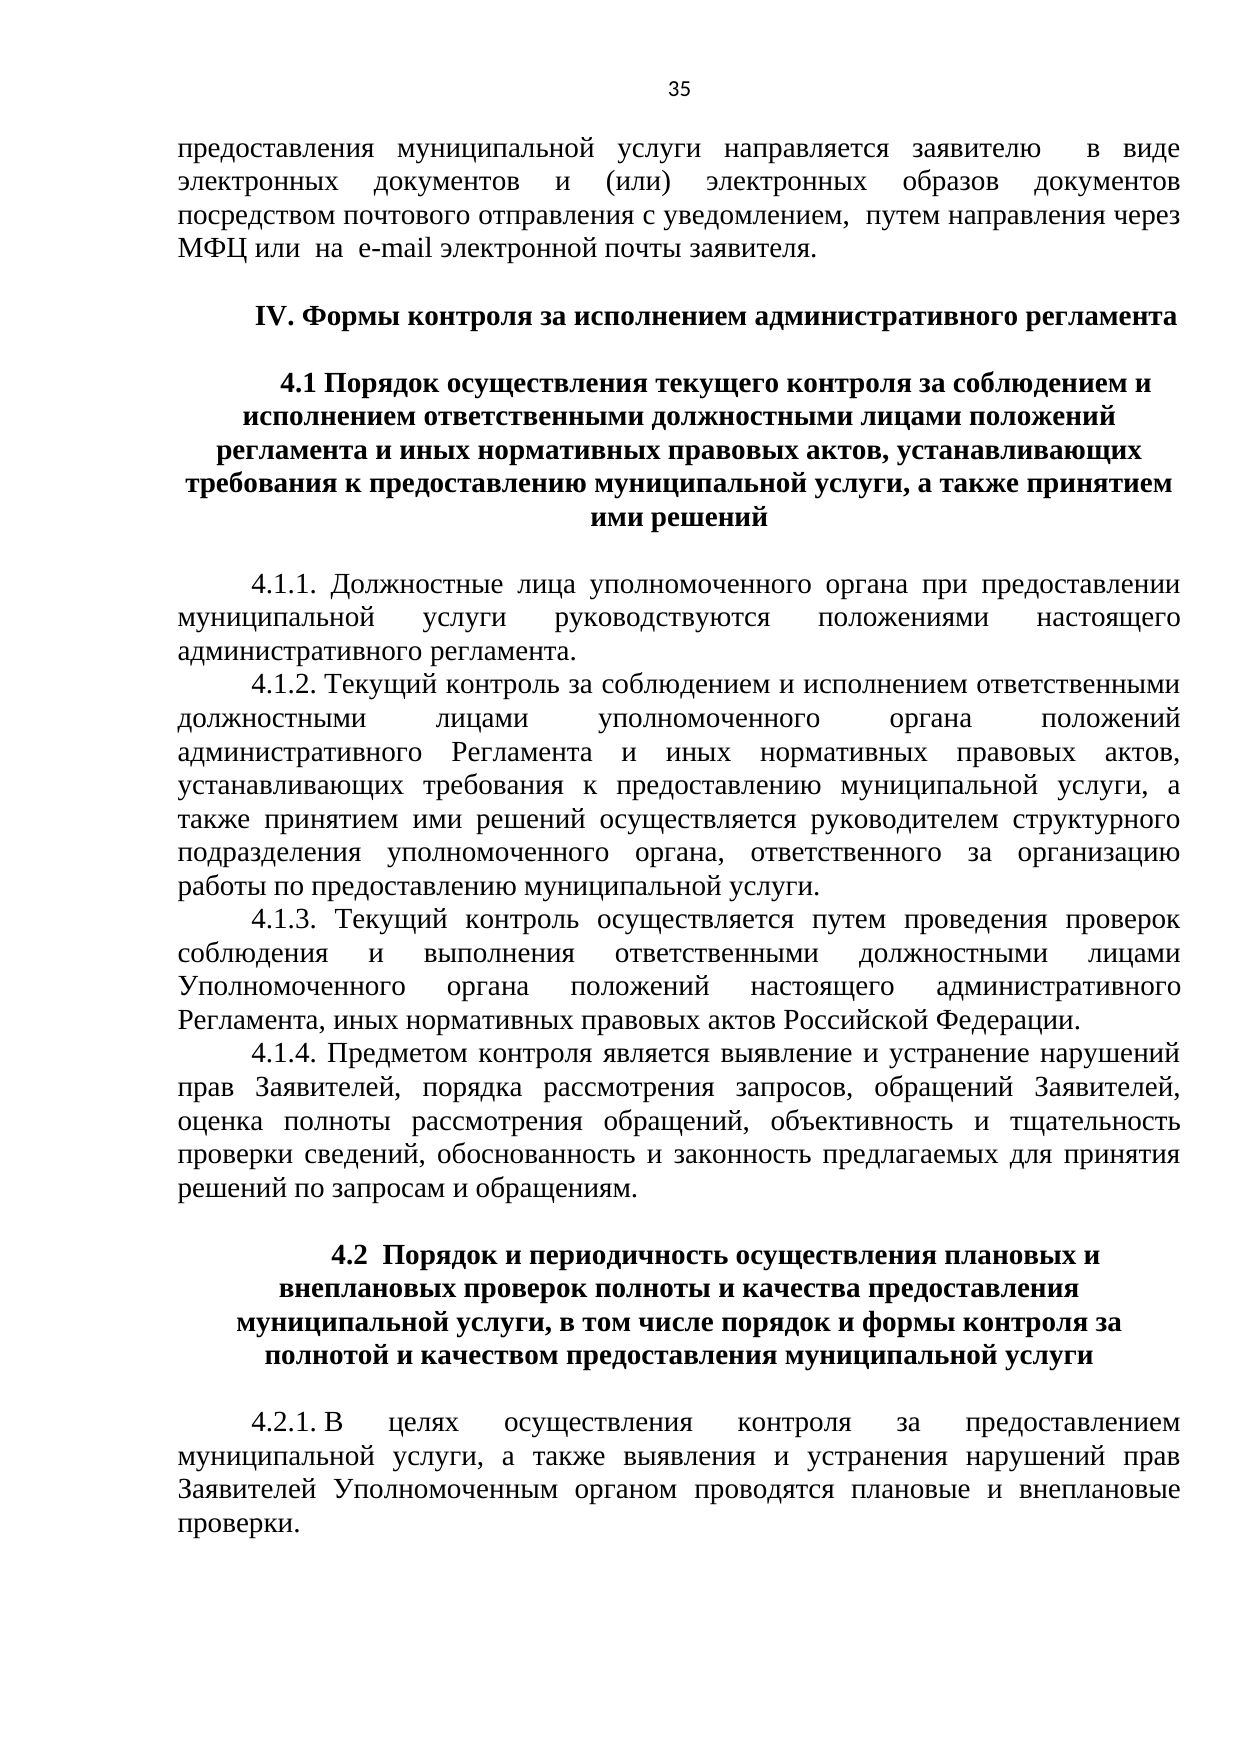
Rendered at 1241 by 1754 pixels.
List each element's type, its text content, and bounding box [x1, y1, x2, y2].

text 4.2.1. В целях осуществления контроля за предоставлением муниципальной услуги, а также выявления и устранения нарушений прав Заявителей Уполномоченным органом проводятся плановые и внеплановые проверки. [177, 1404, 1181, 1539]
text 4.1.2. Текущий контроль за соблюдением и исполнением ответственными должностными лицами уполномоченного органа положений административного Регламента и иных нормативных правовых актов, устанавливающих требования к предоставлению муниципальной услуги, а также принятием ими решений осуществляется руководителем структурного подразделения уполномоченного органа, ответственного за организацию работы по предоставлению муниципальной услуги. [177, 667, 1181, 901]
text IV. Формы контроля за исполнением административного регламента [177, 298, 1181, 331]
text 4.1 Порядок осуществления текущего контроля за соблюдением и исполнением ответственными должностными лицами положений регламента и иных нормативных правовых актов, устанавливающих требования к предоставлению муниципальной услуги, а также принятием ими решений [177, 365, 1181, 532]
text 4.1.1. Должностные лица уполномоченного органа при предоставлении муниципальной услуги руководствуются положениями настоящего административного регламента. [177, 566, 1181, 667]
text 4.1.4. Предметом контроля является выявление и устранение нарушений прав Заявителей, порядка рассмотрения запросов, обращений Заявителей, оценка полноты рассмотрения обращений, объективность и тщательность проверки сведений, обоснованность и законность предлагаемых для принятия решений по запросам и обращениям. [177, 1036, 1181, 1203]
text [177, 130, 1181, 264]
text 4.2 Порядок и периодичность осуществления плановых и внеплановых проверок полноты и качества предоставления муниципальной услуги, в том числе порядок и формы контроля за полнотой и качеством предоставления муниципальной услуги [177, 1237, 1181, 1371]
text 4.1.3. Текущий контроль осуществляется путем проведения проверок соблюдения и выполнения ответственными должностными лицами Уполномоченного органа положений настоящего административного Регламента, иных нормативных правовых актов Российской Федерации. [177, 901, 1181, 1036]
